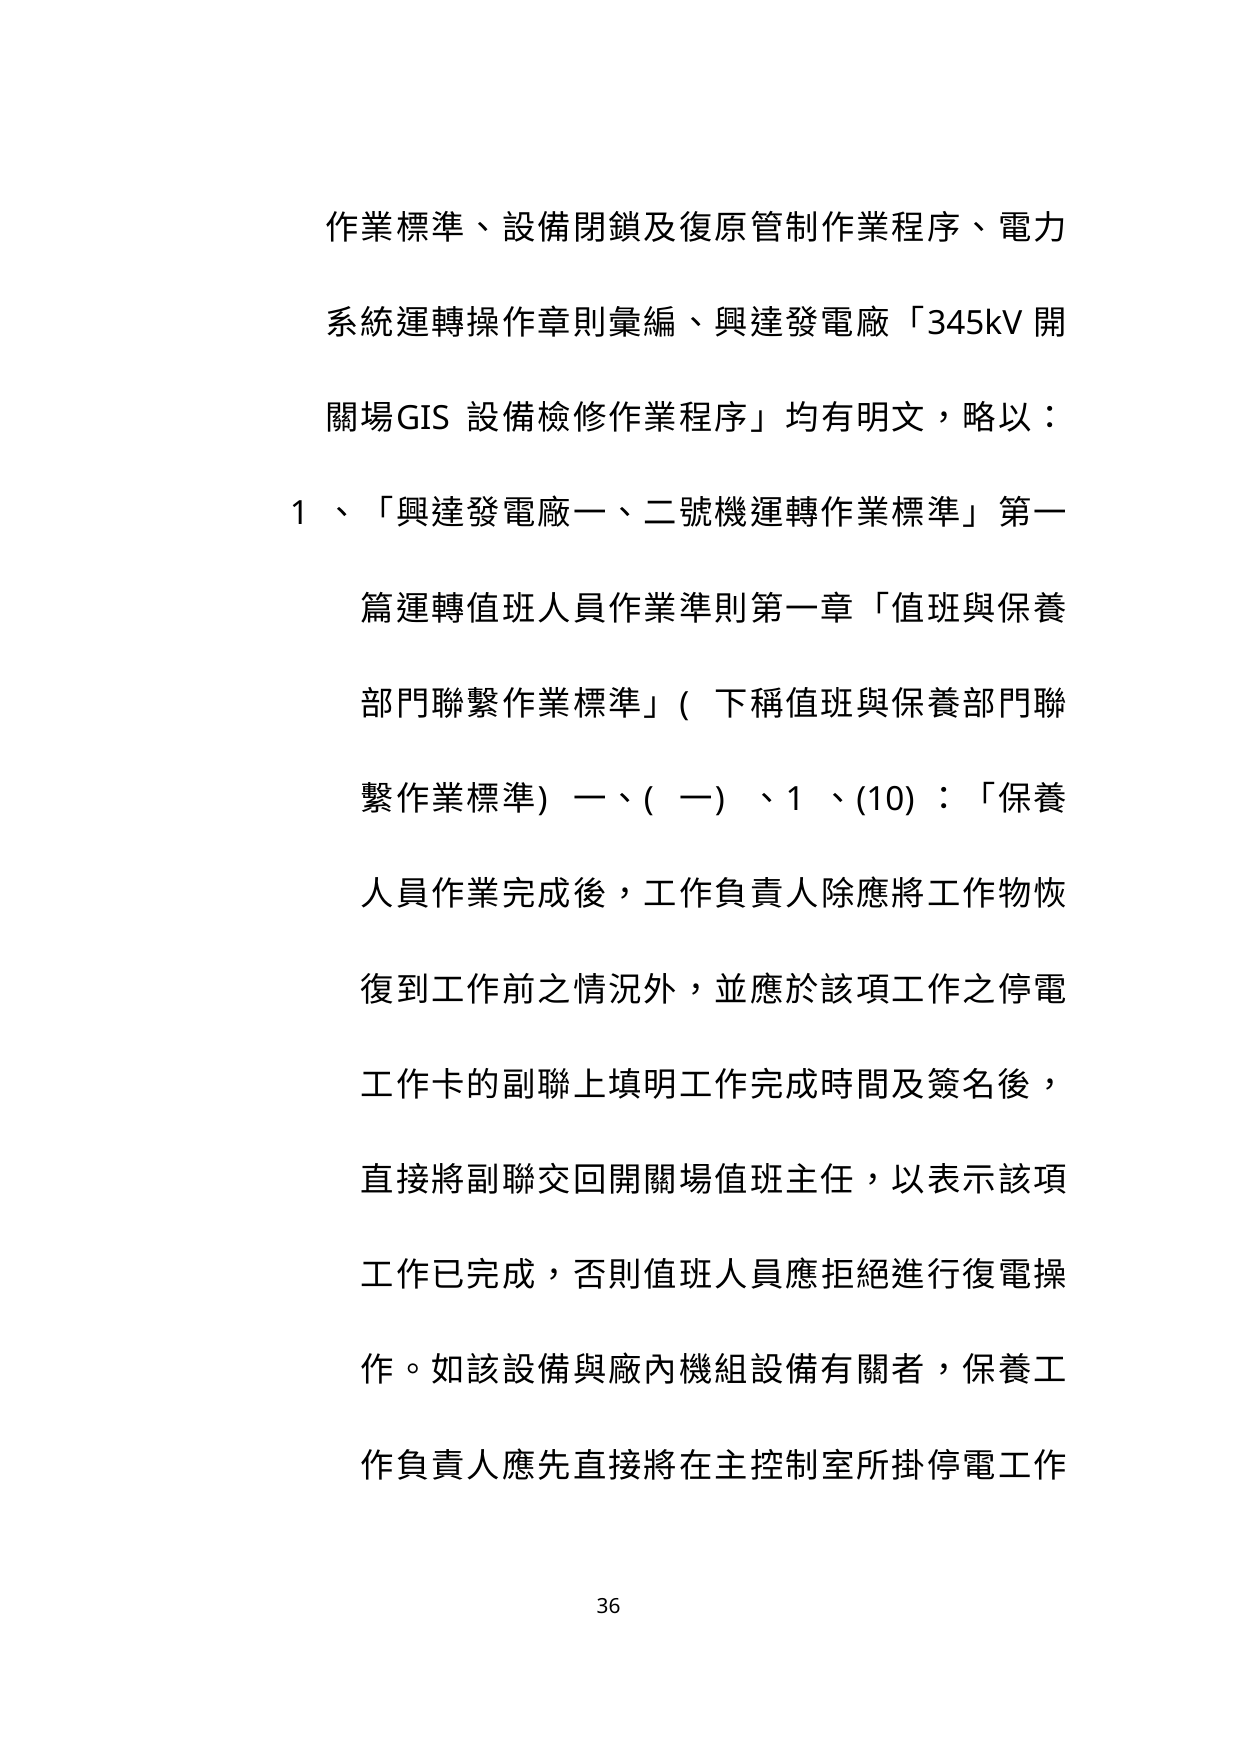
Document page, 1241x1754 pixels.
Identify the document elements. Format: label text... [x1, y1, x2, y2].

subtitle 按興達發電廠撤卡規定，於值班與保養部門聯繫作業標準、設備閉鎖及復原管制作業程序、電力系統運轉操作章則彙編、興達發電廠「345kV開關場GIS設備檢修作業程序」均有明文，略以： [219, 177, 1069, 463]
